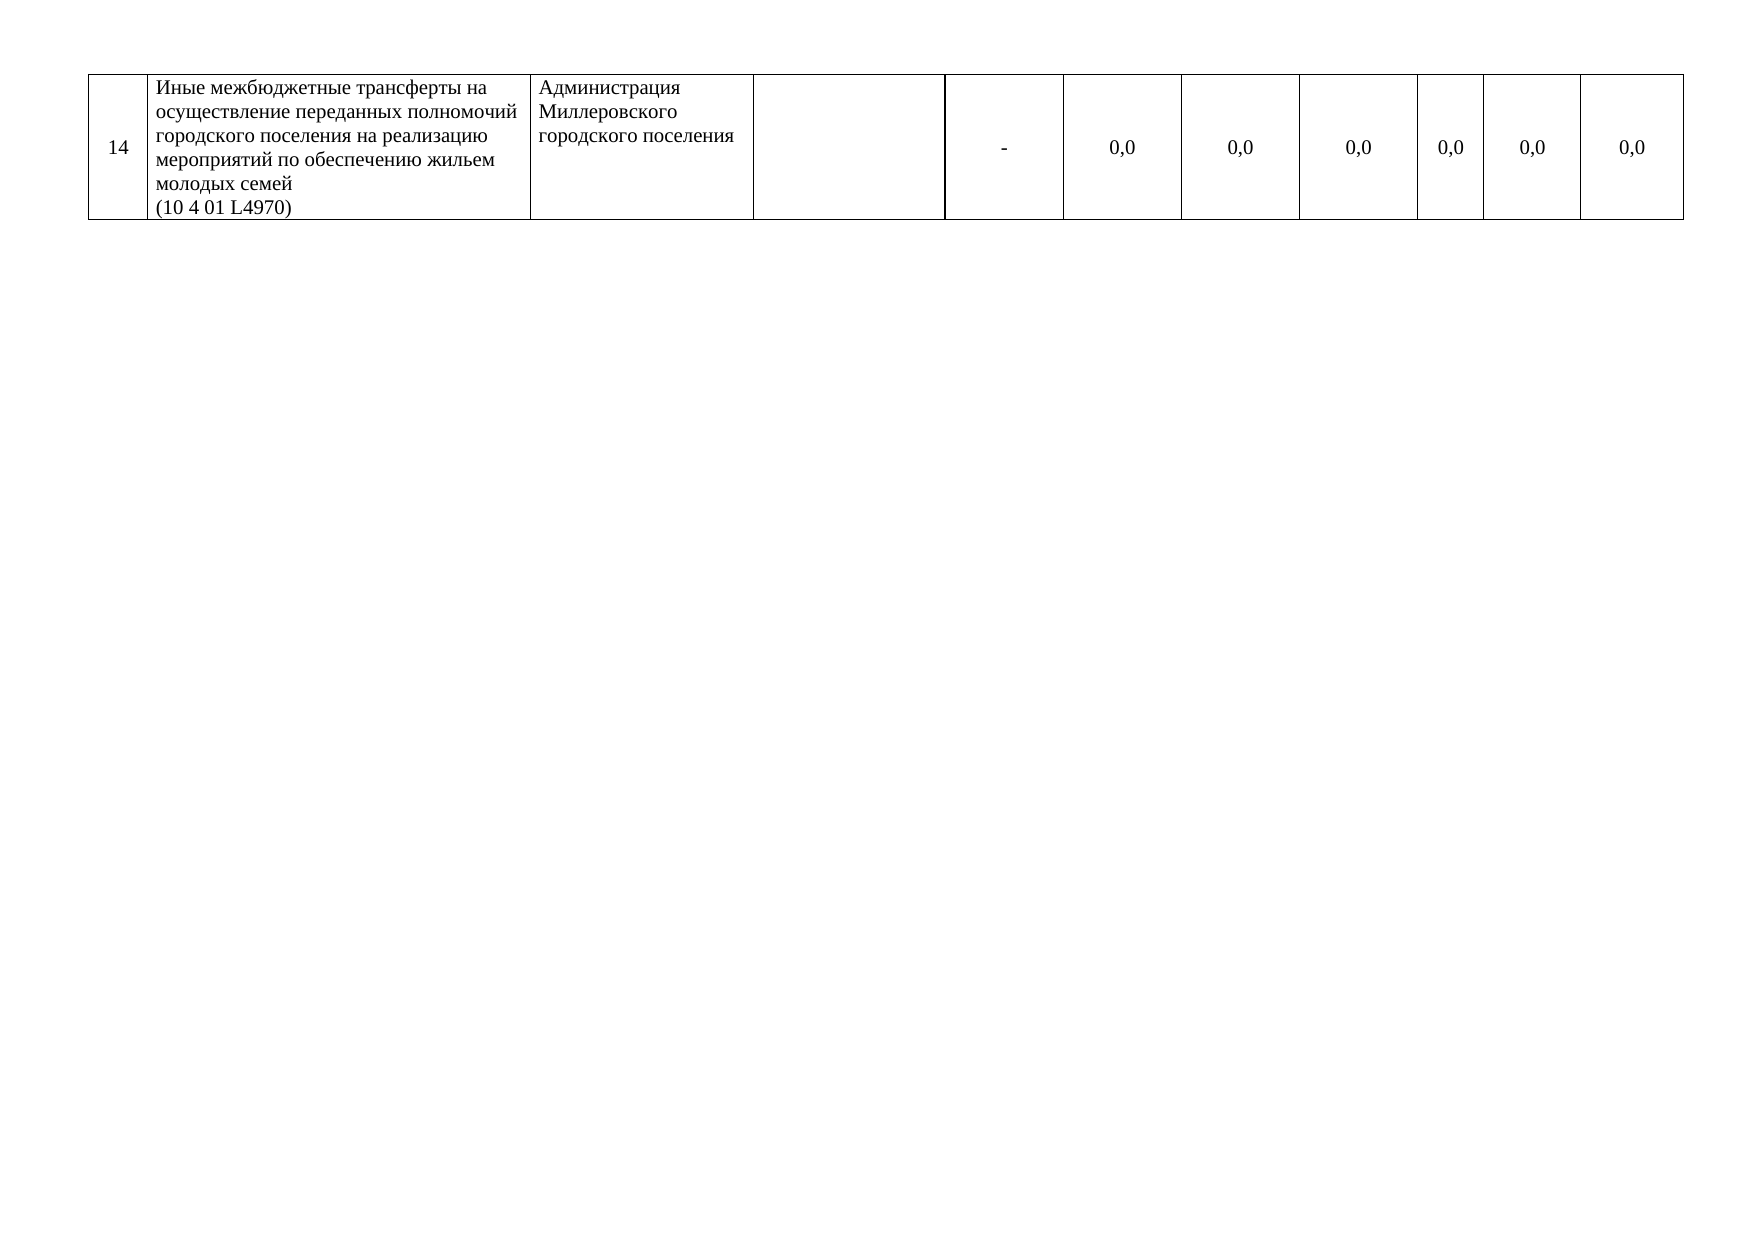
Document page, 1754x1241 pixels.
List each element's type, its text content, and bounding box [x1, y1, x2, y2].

table_cell 0,0 [1182, 75, 1299, 219]
table_cell 0,0 [1484, 75, 1580, 219]
table_cell 0,0 [1581, 75, 1683, 219]
table_cell 0,0 [1064, 75, 1181, 219]
table_cell 14 [89, 75, 147, 219]
table_cell Иные межбюджетные трансферты на осуществление переданных полномочий городского поселения на реализацию мероприятий по обеспечению жильем молодых семей (10 4 01 L4970) [148, 75, 530, 219]
table_cell 0,0 [1300, 75, 1417, 219]
table_cell - [946, 75, 1063, 219]
table_cell 0,0 [1418, 75, 1483, 219]
table_cell Администрация Миллеровского городского поселения [531, 75, 753, 219]
table_cell [754, 75, 944, 219]
